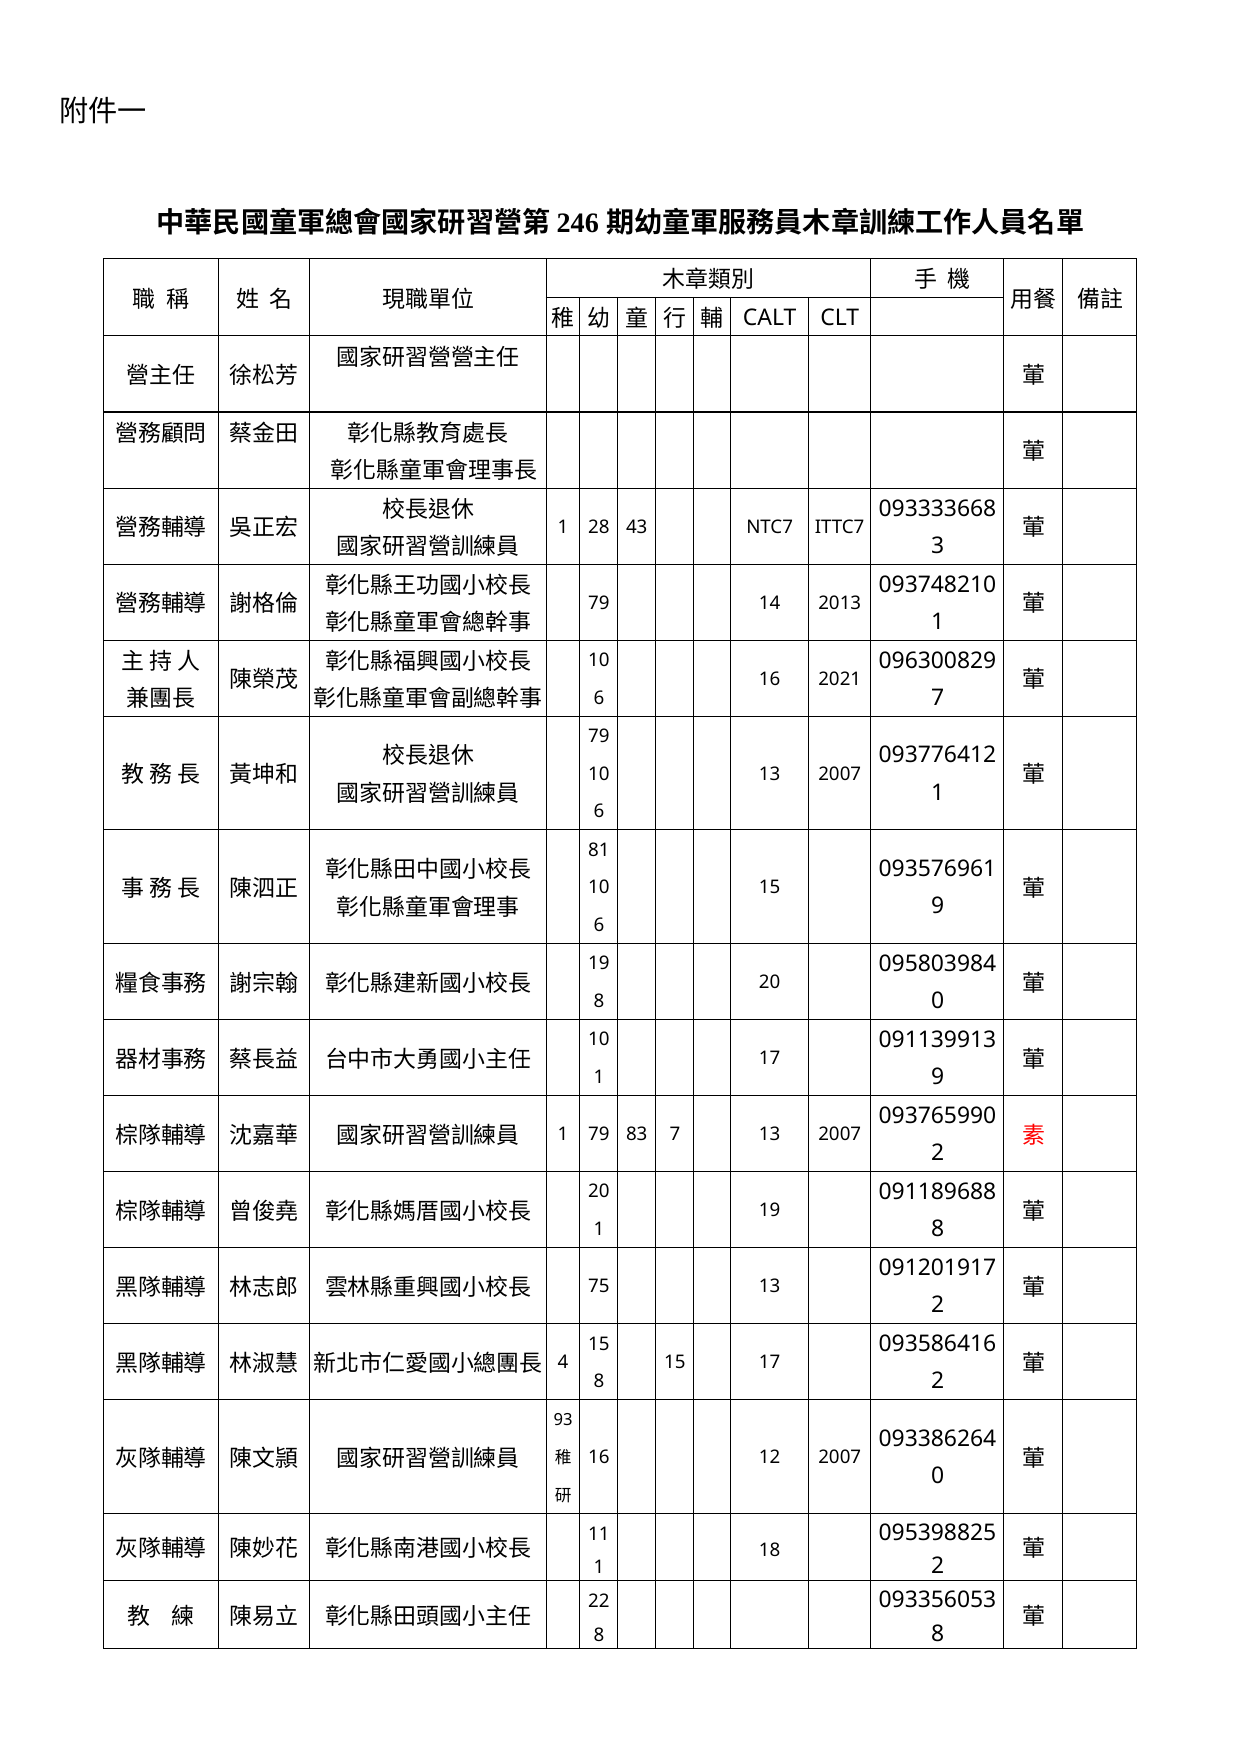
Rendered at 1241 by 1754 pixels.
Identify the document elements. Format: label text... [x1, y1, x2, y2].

table_cell [656, 641, 693, 716]
table_cell 陳易立 [219, 1581, 309, 1648]
table_cell 林志郎 [219, 1248, 309, 1323]
table_cell [809, 1248, 870, 1323]
table_cell [809, 1514, 870, 1580]
table_cell 謝宗翰 [219, 944, 309, 1019]
table_header 用餐 [1004, 259, 1062, 335]
table_cell [809, 1324, 870, 1399]
table_cell [694, 717, 730, 829]
table_cell 18 [731, 1514, 808, 1580]
table_cell 彰化縣福興國小校長 彰化縣童軍會副總幹事 [310, 641, 546, 716]
table_cell 葷 [1004, 336, 1062, 411]
table_cell 葷 [1004, 944, 1062, 1019]
table_cell [618, 336, 655, 411]
table_cell 主 持 人 兼團長 [104, 641, 218, 716]
table_cell 葷 [1004, 1514, 1062, 1580]
table_cell 吳正宏 [219, 489, 309, 563]
table_cell 7 [656, 1096, 693, 1171]
table_cell CALT [731, 298, 808, 335]
table_cell [694, 413, 730, 487]
table_cell 葷 [1004, 413, 1062, 487]
table_cell 葷 [1004, 1248, 1062, 1323]
table_cell [1063, 336, 1136, 411]
table_cell [694, 944, 730, 1019]
table_header 現職單位 [310, 259, 546, 335]
table_header 木章類別 [547, 259, 870, 297]
table_cell 蔡長益 [219, 1020, 309, 1095]
table_cell 台中市大勇國小主任 [310, 1020, 546, 1095]
table_cell [618, 944, 655, 1019]
table_cell [731, 1581, 808, 1648]
table_cell 童 [618, 298, 655, 335]
table_cell 17 [731, 1324, 808, 1399]
table_cell [809, 1020, 870, 1095]
table_cell [694, 641, 730, 716]
table_cell [547, 413, 579, 487]
table_cell [656, 1400, 693, 1512]
table_cell 林淑慧 [219, 1324, 309, 1399]
table_cell [618, 1172, 655, 1247]
table_cell 2007 [809, 717, 870, 829]
table_cell 198 [580, 944, 617, 1019]
table_cell 0937659902 [871, 1096, 1003, 1171]
table_cell 葷 [1004, 489, 1062, 563]
table_cell 4 [547, 1324, 579, 1399]
table_cell [1063, 717, 1136, 829]
table_cell [694, 1514, 730, 1580]
table_cell [656, 489, 693, 563]
table_cell 棕隊輔導 [104, 1096, 218, 1171]
table_cell 106 [580, 641, 617, 716]
table_cell 葷 [1004, 1400, 1062, 1512]
table_cell 黃坤和 [219, 717, 309, 829]
table_cell 灰隊輔導 [104, 1514, 218, 1580]
table_cell [618, 1020, 655, 1095]
table_cell 葷 [1004, 565, 1062, 639]
table_cell 101 [580, 1020, 617, 1095]
table_cell 葷 [1004, 830, 1062, 943]
table_cell [731, 413, 808, 487]
table_cell 0958039840 [871, 944, 1003, 1019]
table_cell 83 [618, 1096, 655, 1171]
table_cell [656, 1581, 693, 1648]
table_header 職 稱 [104, 259, 218, 335]
table_cell [580, 413, 617, 487]
table_cell 2021 [809, 641, 870, 716]
table_cell [547, 565, 579, 639]
table_cell [618, 565, 655, 639]
table_cell 0963008297 [871, 641, 1003, 716]
text 中華民國童軍總會國家研習營第 246 期幼童軍服務員木章訓練工作人員名單 [59, 183, 1181, 258]
table_cell [656, 1514, 693, 1580]
table_cell [618, 830, 655, 943]
table_cell 0937764121 [871, 717, 1003, 829]
table_cell [656, 565, 693, 639]
table_cell 稚 [547, 298, 579, 335]
table_cell [694, 1248, 730, 1323]
table_cell [618, 413, 655, 487]
table_cell 28 [580, 489, 617, 563]
table_cell [656, 413, 693, 487]
table_cell [871, 298, 1003, 335]
table_cell [694, 565, 730, 639]
table_cell [656, 1172, 693, 1247]
table_cell [547, 1020, 579, 1095]
table_cell [809, 1581, 870, 1648]
table_cell 素 [1004, 1096, 1062, 1171]
table_cell 15 [731, 830, 808, 943]
table_cell [809, 336, 870, 411]
table_header 備註 [1063, 259, 1136, 335]
table_cell 0933560538 [871, 1581, 1003, 1648]
table_cell [547, 1248, 579, 1323]
table_cell 彰化縣南港國小校長 [310, 1514, 546, 1580]
table_cell 葷 [1004, 1172, 1062, 1247]
table_cell [1063, 944, 1136, 1019]
table_cell 0912019172 [871, 1248, 1003, 1323]
table_cell 16 [731, 641, 808, 716]
table_cell [809, 944, 870, 1019]
table_cell 葷 [1004, 1324, 1062, 1399]
table_cell [547, 944, 579, 1019]
table_cell 教 練 [104, 1581, 218, 1648]
table_cell 國家研習營訓練員 [310, 1096, 546, 1171]
table_cell 17 [731, 1020, 808, 1095]
text 附件一 [59, 71, 1181, 146]
table_cell 事 務 長 [104, 830, 218, 943]
table_cell [731, 336, 808, 411]
table_cell [694, 1400, 730, 1512]
table_cell 棕隊輔導 [104, 1172, 218, 1247]
table_cell [618, 1514, 655, 1580]
table_cell [618, 1400, 655, 1512]
table_cell 校長退休 國家研習營訓練員 [310, 717, 546, 829]
table_cell 0937482101 [871, 565, 1003, 639]
table_cell [694, 336, 730, 411]
table_cell 13 [731, 717, 808, 829]
table_cell 黑隊輔導 [104, 1324, 218, 1399]
table_cell [656, 944, 693, 1019]
table_cell 75 [580, 1248, 617, 1323]
table_cell [618, 1324, 655, 1399]
table_cell 79 [580, 1096, 617, 1171]
table_cell 陳文頴 [219, 1400, 309, 1512]
table_cell 2013 [809, 565, 870, 639]
table_cell [1063, 1020, 1136, 1095]
table_cell 2007 [809, 1400, 870, 1512]
table_cell [809, 830, 870, 943]
table_cell 葷 [1004, 1581, 1062, 1648]
table_cell [694, 1324, 730, 1399]
table_cell 13 [731, 1096, 808, 1171]
table_cell [547, 830, 579, 943]
table_cell [1063, 489, 1136, 563]
table_cell [809, 413, 870, 487]
table_cell [618, 717, 655, 829]
table_cell [618, 1248, 655, 1323]
table_cell [694, 830, 730, 943]
table_cell [656, 1020, 693, 1095]
table_cell 彰化縣教育處長 彰化縣童軍會理事長 [310, 413, 546, 487]
table_cell 雲林縣重興國小校長 [310, 1248, 546, 1323]
table_cell 14 [731, 565, 808, 639]
table_cell [547, 717, 579, 829]
table_cell [1063, 830, 1136, 943]
table_cell [656, 336, 693, 411]
table_cell 彰化縣田中國小校長 彰化縣童軍會理事 [310, 830, 546, 943]
table_cell NTC7 [731, 489, 808, 563]
table_cell 徐松芳 [219, 336, 309, 411]
table_cell [656, 717, 693, 829]
table_cell 0911399139 [871, 1020, 1003, 1095]
table_cell [618, 641, 655, 716]
table_cell [694, 1096, 730, 1171]
table_cell 1 [547, 1096, 579, 1171]
table_cell 43 [618, 489, 655, 563]
table_cell 黑隊輔導 [104, 1248, 218, 1323]
table_cell 陳泗正 [219, 830, 309, 943]
table_cell 19 [731, 1172, 808, 1247]
table_cell 蔡金田 [219, 413, 309, 487]
table_cell 20 [731, 944, 808, 1019]
table_cell 陳榮茂 [219, 641, 309, 716]
table_cell 新北市仁愛國小總團長 [310, 1324, 546, 1399]
table_cell [694, 489, 730, 563]
table_cell 15 [656, 1324, 693, 1399]
table_cell [1063, 1581, 1136, 1648]
table_cell 陳妙花 [219, 1514, 309, 1580]
table_cell 彰化縣媽厝國小校長 [310, 1172, 546, 1247]
table_cell CLT [809, 298, 870, 335]
table_cell 1 [547, 489, 579, 563]
table_cell [1063, 565, 1136, 639]
table_cell 13 [731, 1248, 808, 1323]
table_cell 111 [580, 1514, 617, 1580]
table_cell 謝格倫 [219, 565, 309, 639]
table_cell 輔 [694, 298, 730, 335]
table_cell 12 [731, 1400, 808, 1512]
table_cell [1063, 1172, 1136, 1247]
table_cell [694, 1581, 730, 1648]
table_cell [618, 1581, 655, 1648]
table_cell 158 [580, 1324, 617, 1399]
table_cell [547, 1514, 579, 1580]
table_cell [694, 1172, 730, 1247]
table_cell [547, 336, 579, 411]
table_cell 校長退休 國家研習營訓練員 [310, 489, 546, 563]
table_cell 營務輔導 [104, 565, 218, 639]
table_cell 糧食事務 [104, 944, 218, 1019]
table_cell 教 務 長 [104, 717, 218, 829]
table_header 手 機 [871, 259, 1003, 297]
table_cell [656, 1248, 693, 1323]
table_cell 營務輔導 [104, 489, 218, 563]
table_cell 營務顧問 [104, 413, 218, 487]
table_cell 彰化縣建新國小校長 [310, 944, 546, 1019]
table_cell [1063, 1248, 1136, 1323]
table_cell 灰隊輔導 [104, 1400, 218, 1512]
table_header 姓 名 [219, 259, 309, 335]
table_cell 79 [580, 565, 617, 639]
table_cell 2007 [809, 1096, 870, 1171]
table_cell 營主任 [104, 336, 218, 411]
table_cell 0935769619 [871, 830, 1003, 943]
table_cell [547, 1172, 579, 1247]
table_cell 幼 [580, 298, 617, 335]
table_cell [809, 1172, 870, 1247]
table_cell 器材事務 [104, 1020, 218, 1095]
table_cell 0953988252 [871, 1514, 1003, 1580]
table_cell 葷 [1004, 717, 1062, 829]
table_cell [871, 336, 1003, 411]
table_cell 0911896888 [871, 1172, 1003, 1247]
table_cell 79 106 [580, 717, 617, 829]
table_cell 彰化縣王功國小校長 彰化縣童軍會總幹事 [310, 565, 546, 639]
table_cell 沈嘉華 [219, 1096, 309, 1171]
table_cell [1063, 1324, 1136, 1399]
table_cell 0933336683 [871, 489, 1003, 563]
table_cell [547, 641, 579, 716]
table_cell 彰化縣田頭國小主任 [310, 1581, 546, 1648]
table_cell 葷 [1004, 641, 1062, 716]
table_cell [547, 1581, 579, 1648]
table_cell [1063, 413, 1136, 487]
table_cell [656, 830, 693, 943]
table_cell 201 [580, 1172, 617, 1247]
table_cell 0933862640 [871, 1400, 1003, 1512]
table_cell [1063, 1096, 1136, 1171]
table_cell ITTC7 [809, 489, 870, 563]
table_cell [580, 336, 617, 411]
table_cell [871, 413, 1003, 487]
table_cell 國家研習營訓練員 [310, 1400, 546, 1512]
table_cell 16 [580, 1400, 617, 1512]
table_cell [1063, 1400, 1136, 1512]
table_cell [694, 1020, 730, 1095]
table_cell 93稚研 [547, 1400, 579, 1512]
table_cell [1063, 641, 1136, 716]
table_cell 0935864162 [871, 1324, 1003, 1399]
table_cell [1063, 1514, 1136, 1580]
table_cell 國家研習營營主任 [310, 336, 546, 411]
table_cell 葷 [1004, 1020, 1062, 1095]
table_cell 曾俊堯 [219, 1172, 309, 1247]
table_cell 81 106 [580, 830, 617, 943]
table_cell 228 [580, 1581, 617, 1648]
table_cell 行 [656, 298, 693, 335]
